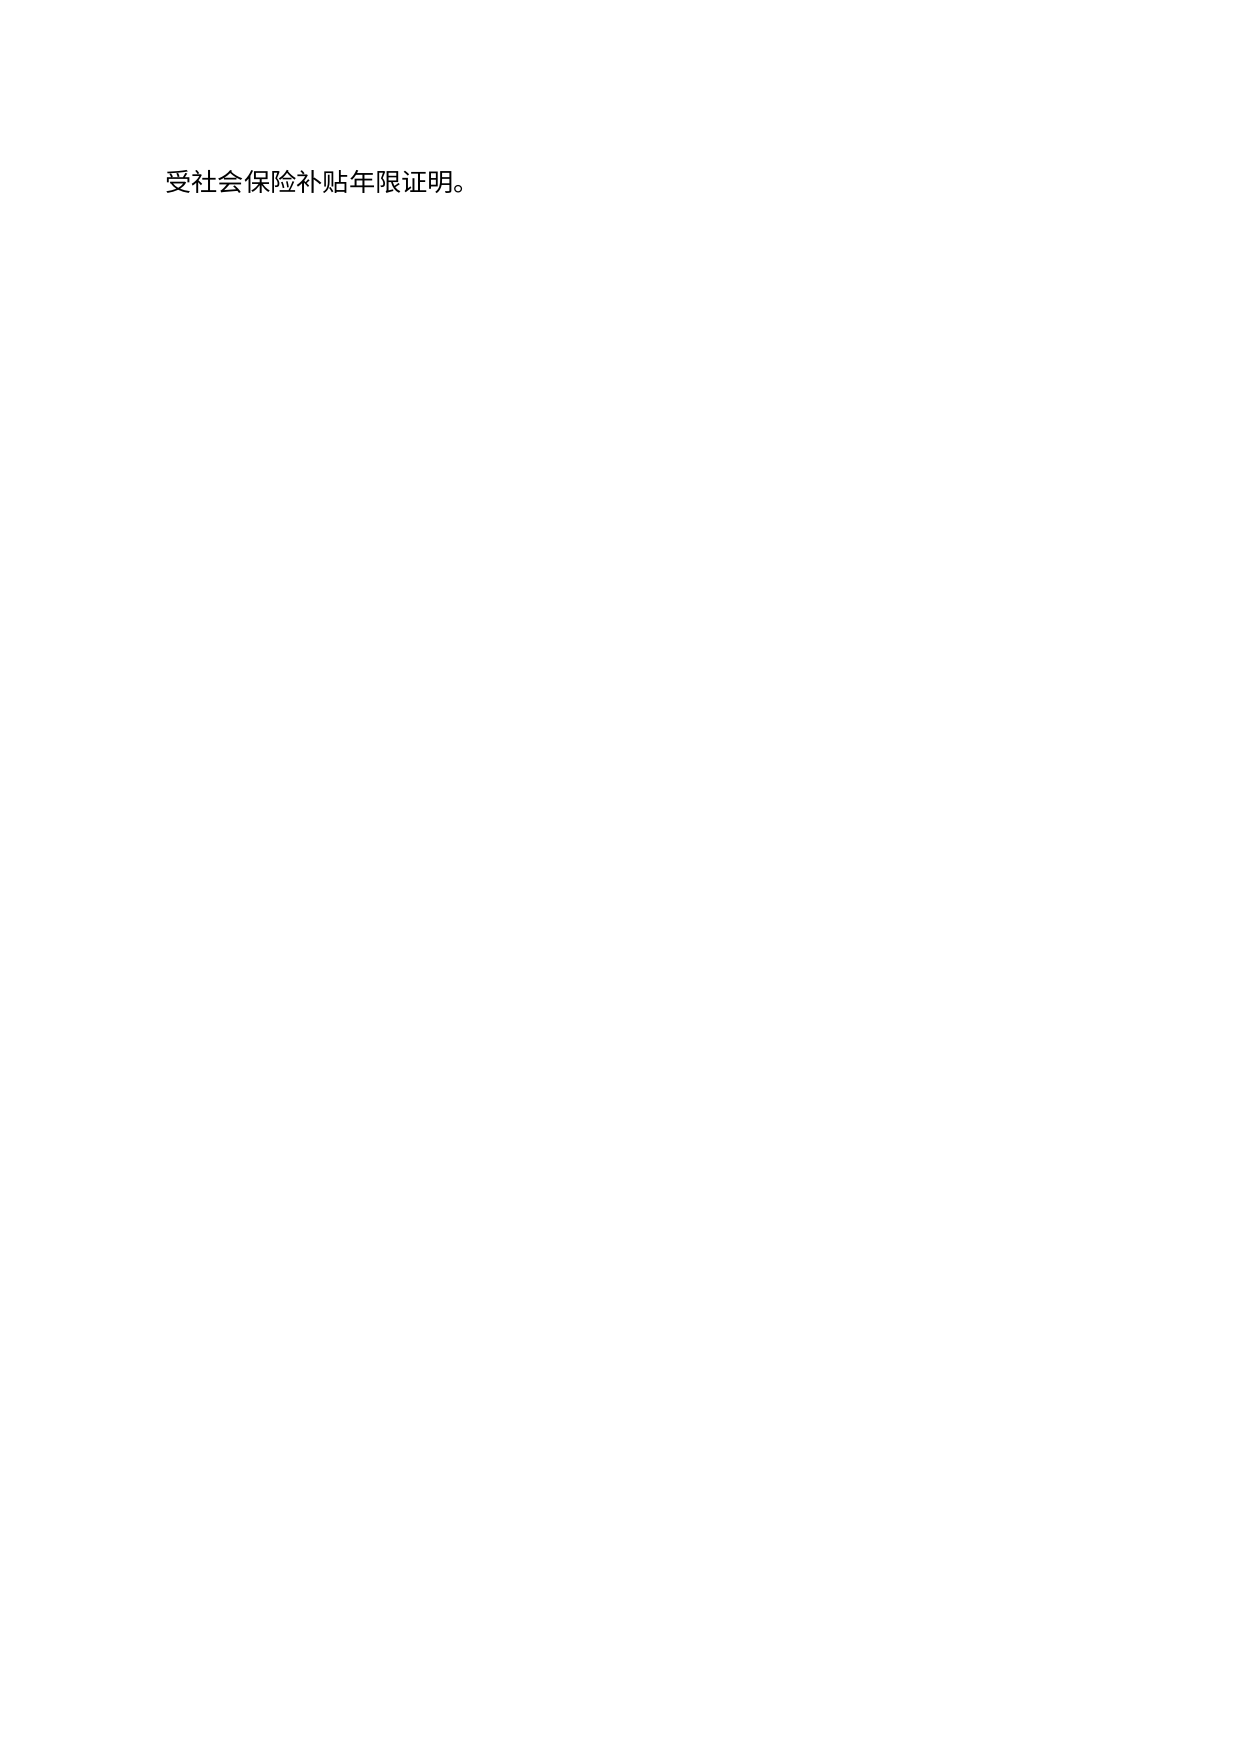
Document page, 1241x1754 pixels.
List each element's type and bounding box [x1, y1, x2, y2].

text [165, 162, 1087, 199]
